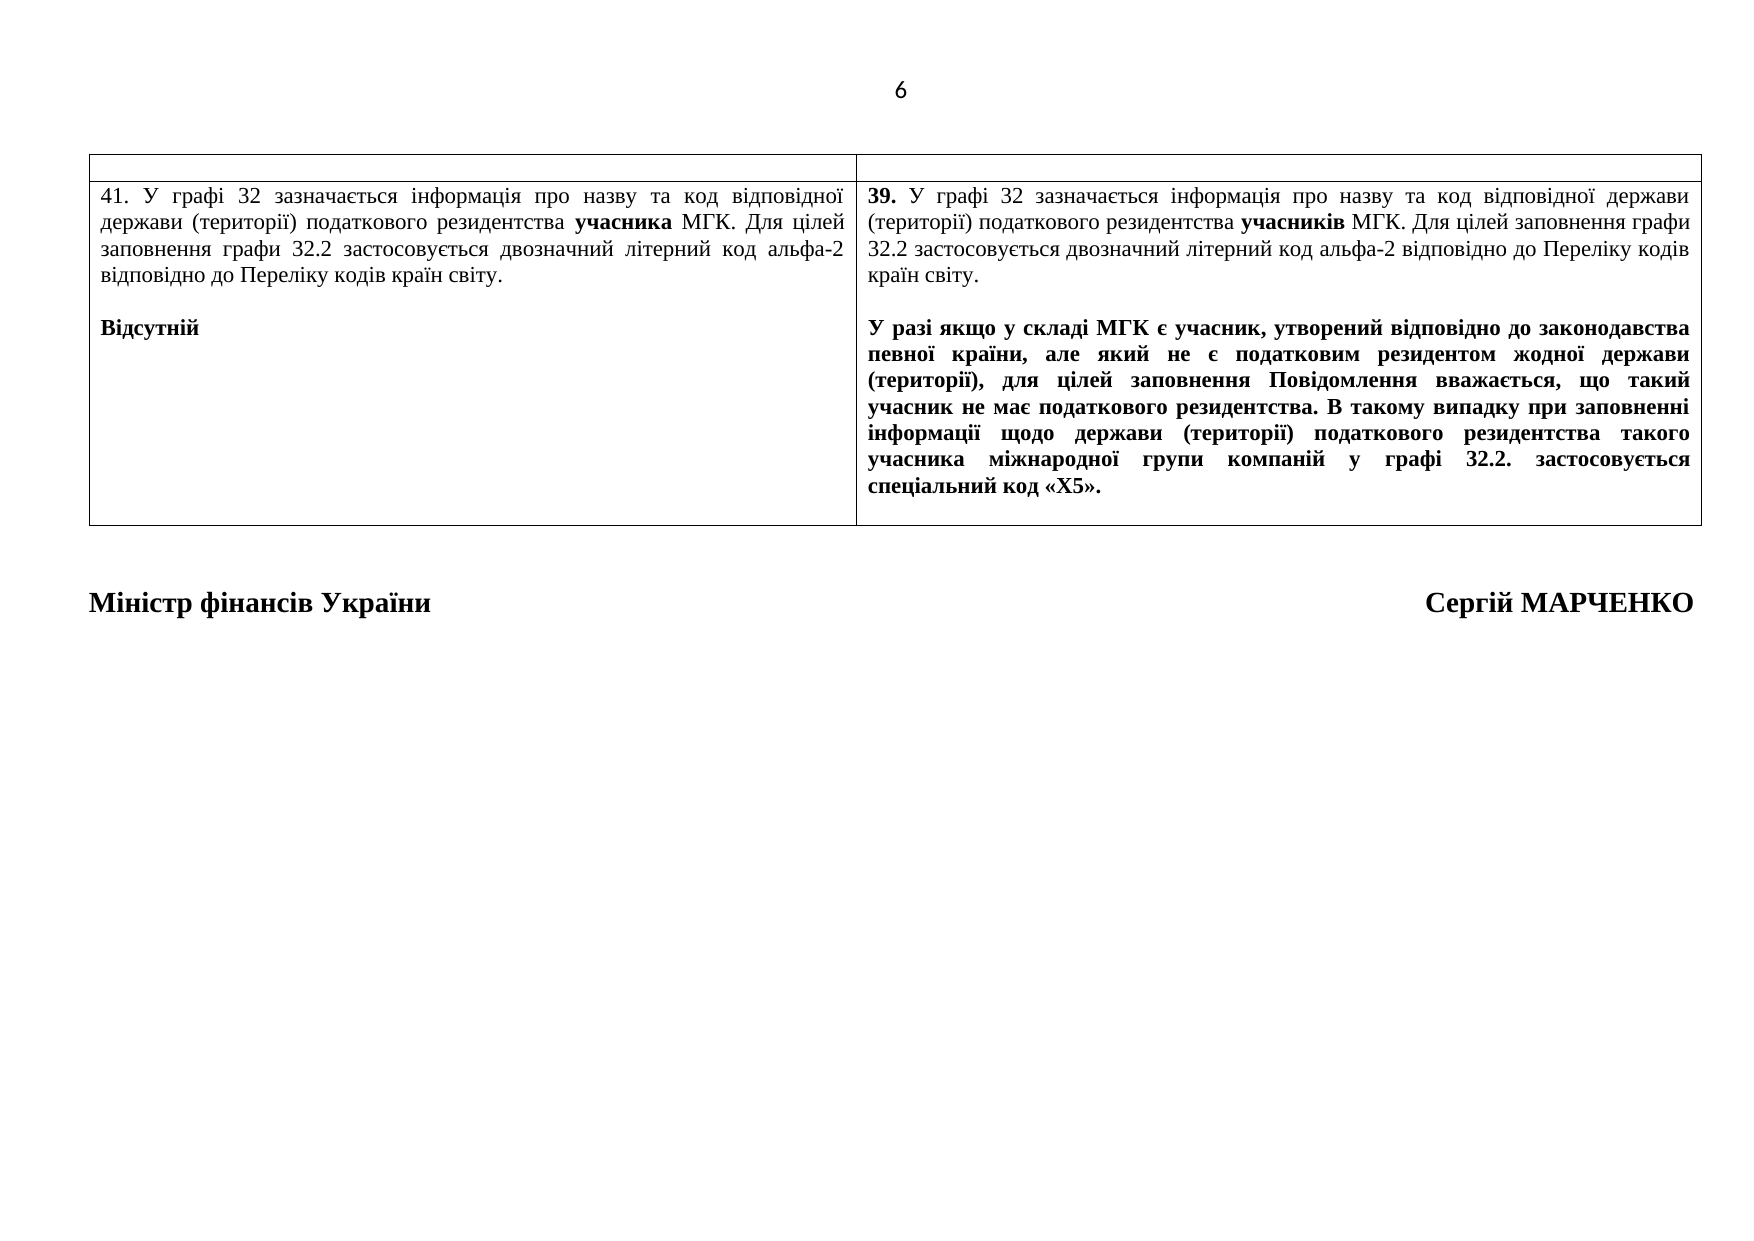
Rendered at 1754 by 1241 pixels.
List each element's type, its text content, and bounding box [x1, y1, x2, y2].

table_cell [857, 155, 1701, 181]
text Міністр фінансів України Сергій МАРЧЕНКО [89, 585, 1713, 618]
table_cell 41. У графі 32 зазначається інформація про назву та код відповідної держави (території) податкового резидентства учасника МГК. Для цілей заповнення графи 32.2 застосовується двозначний літерний код альфа-2 відповідно до Переліку кодів країн світу. Відсутній [90, 182, 856, 524]
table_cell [90, 155, 856, 181]
table_cell 39. У графі 32 зазначається інформація про назву та код відповідної держави (території) податкового резидентства учасників МГК. Для цілей заповнення графи 32.2 застосовується двозначний літерний код альфа-2 відповідно до Переліку кодів країн світу. У разі якщо у складі МГК є учасник, утворений відповідно до законодавства певної країни, але який не є податковим резидентом жодної держави (території), для цілей заповнення Повідомлення вважається, що такий учасник не має податкового резидентства. В такому випадку при заповненні інформації щодо держави (території) податкового резидентства такого учасника міжнародної групи компаній у графі 32.2. застосовується спеціальний код «X5». [857, 182, 1701, 524]
